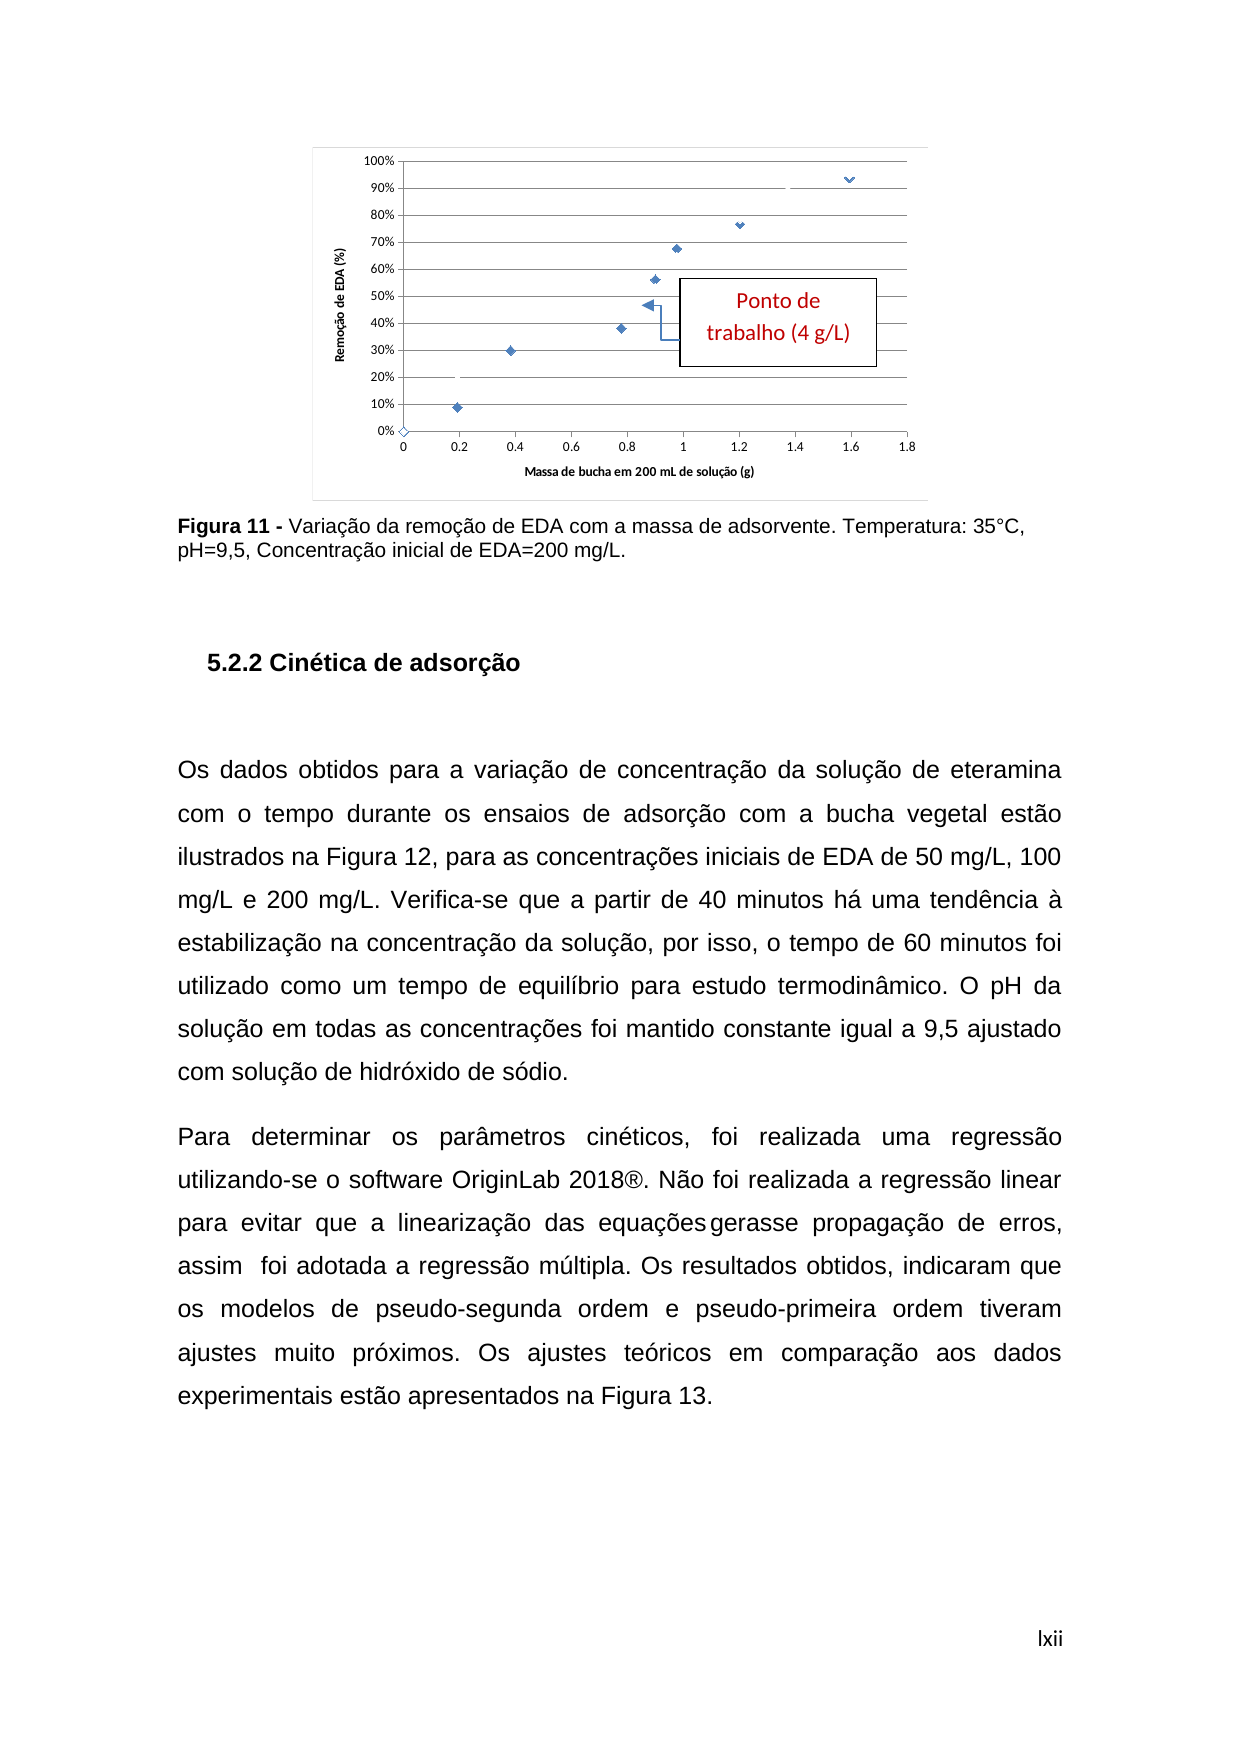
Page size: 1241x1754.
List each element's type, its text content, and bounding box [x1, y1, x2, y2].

text Figura 11 - Variação da remoção de EDA com a massa de adsorvente. Temperatura: 35°C, pH=9,5, Concentração inicial de EDA=200 mg/L. [177, 514, 1063, 562]
text Para determinar os parâmetros cinéticos, foi realizada uma regressão utilizando-se o software OriginLab 2018®. Não foi realizada a regressão linear para evitar que a linearização das equaçõesgerasse propagação de erros, assim foi adotada a regressão múltipla. Os resultados obtidos, indicaram que os modelos de pseudo-segunda ordem e pseudo-primeira ordem tiveram ajustes muito próximos. Os ajustes teóricos em comparação aos dados experimentais estão apresentados na Figura 13. [177, 1122, 1063, 1409]
subtitle 5.2.2 Cinética de adsorção [177, 648, 1063, 677]
text Os dados obtidos para a variação de concentração da solução de eteramina com o tempo durante os ensaios de adsorção com a bucha vegetal estão ilustrados na Figura 12, para as concentrações iniciais de EDA de 50 mg/L, 100 mg/L e 200 mg/L. Verifica-se que a partir de 40 minutos há uma tendência à estabilização na concentração da solução, por isso, o tempo de 60 minutos foi utilizado como um tempo de equilíbrio para estudo termodinâmico. O pH da solução em todas as concentrações foi mantido constante igual a 9,5 ajustado com solução de hidróxido de sódio. [177, 755, 1063, 1086]
